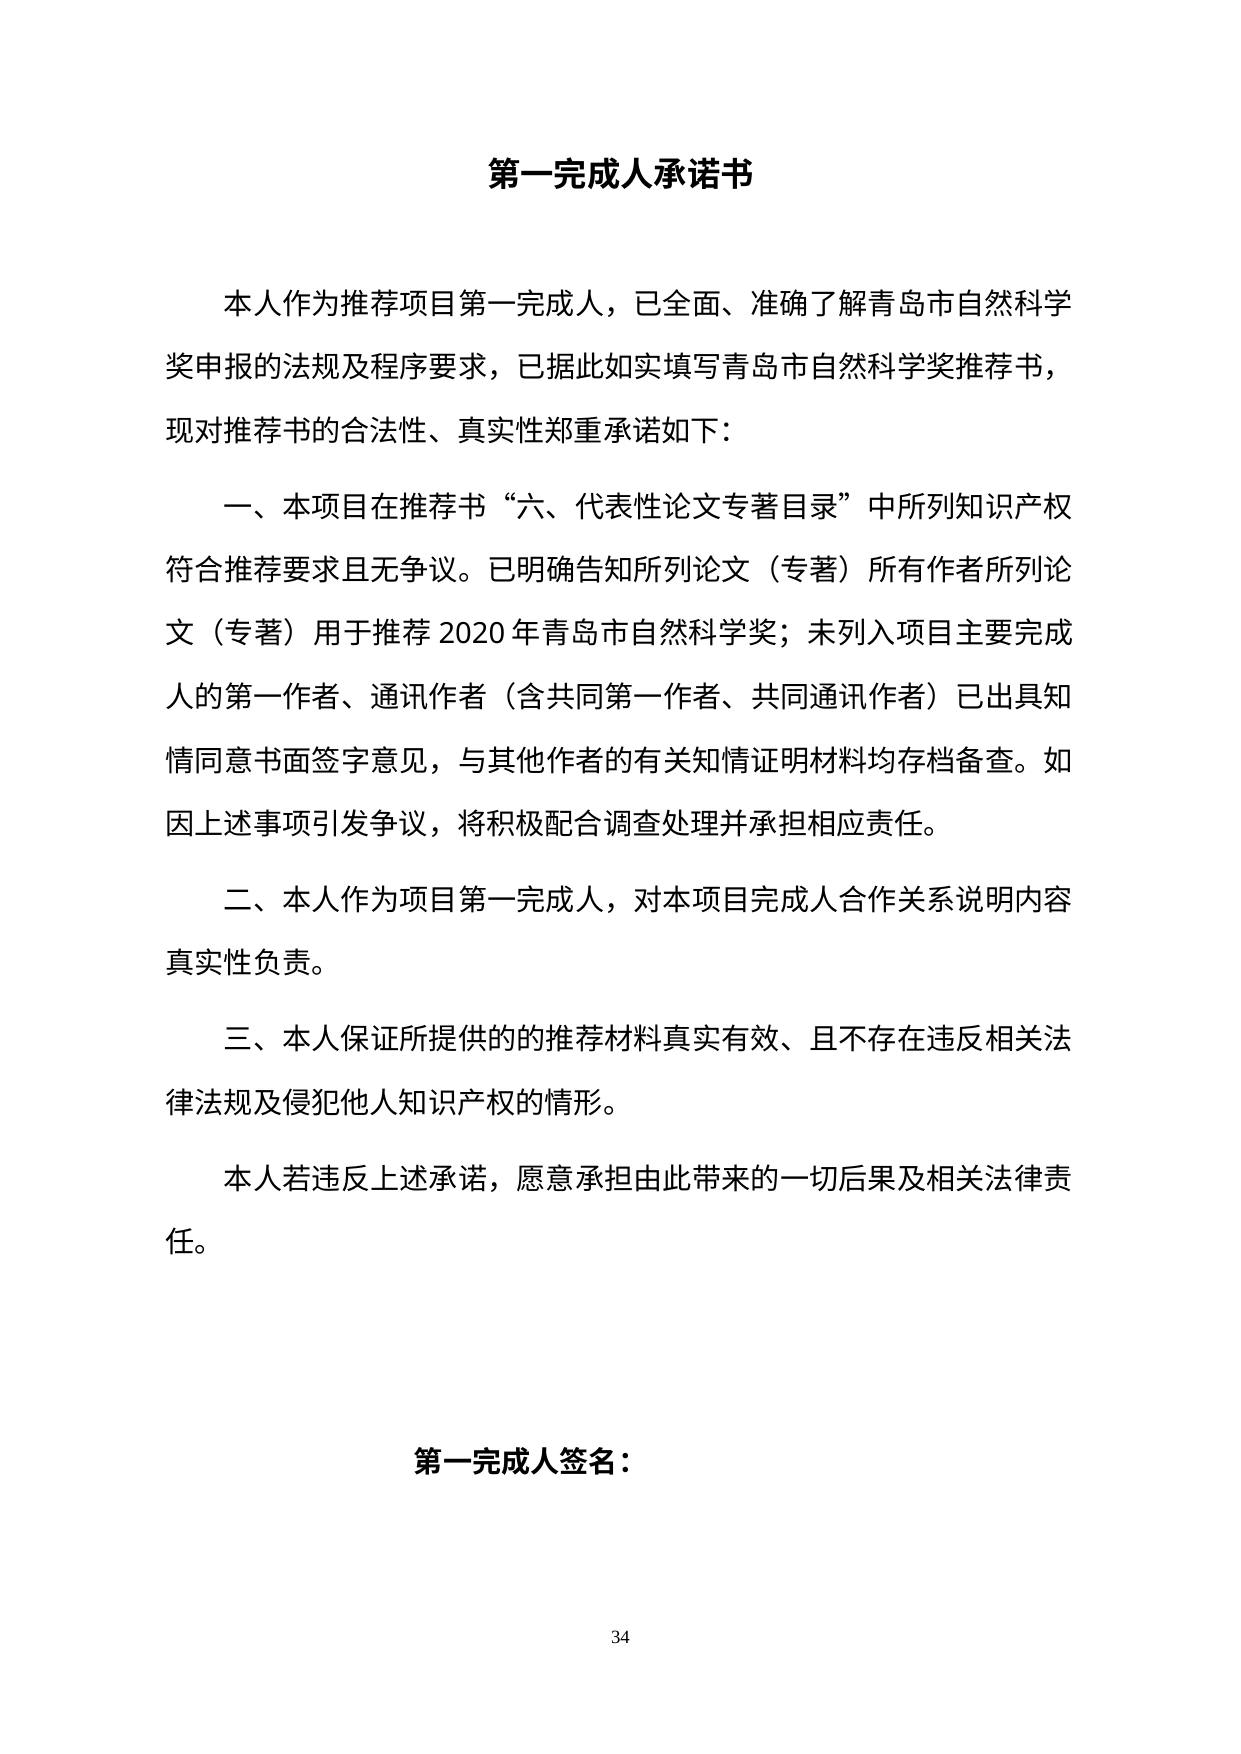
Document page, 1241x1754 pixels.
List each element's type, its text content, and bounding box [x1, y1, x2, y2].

text 三、本人保证所提供的的推荐材料真实有效、且不存在违反相关法律法规及侵犯他人知识产权的情形。 [165, 1016, 1075, 1122]
text 第一完成人承诺书 [165, 148, 1075, 196]
text 一、本项目在推荐书“六、代表性论文专著目录”中所列知识产权符合推荐要求且无争议。已明确告知所列论文（专著）所有作者所列论文（专著）用于推荐2020年青岛市自然科学奖；未列入项目主要完成人的第一作者、通讯作者（含共同第一作者、共同通讯作者）已出具知情同意书面签字意见，与其他作者的有关知情证明材料均存档备查。如因上述事项引发争议，将积极配合调查处理并承担相应责任。 [165, 483, 1075, 843]
text 本人若违反上述承诺，愿意承担由此带来的一切后果及相关法律责任。 [165, 1155, 1075, 1261]
text 二、本人作为项目第一完成人，对本项目完成人合作关系说明内容真实性负责。 [165, 876, 1075, 982]
text 第一完成人签名： [165, 1438, 1075, 1481]
text 本人作为推荐项目第一完成人，已全面、准确了解青岛市自然科学奖申报的法规及程序要求，已据此如实填写青岛市自然科学奖推荐书，现对推荐书的合法性、真实性郑重承诺如下： [165, 280, 1075, 449]
